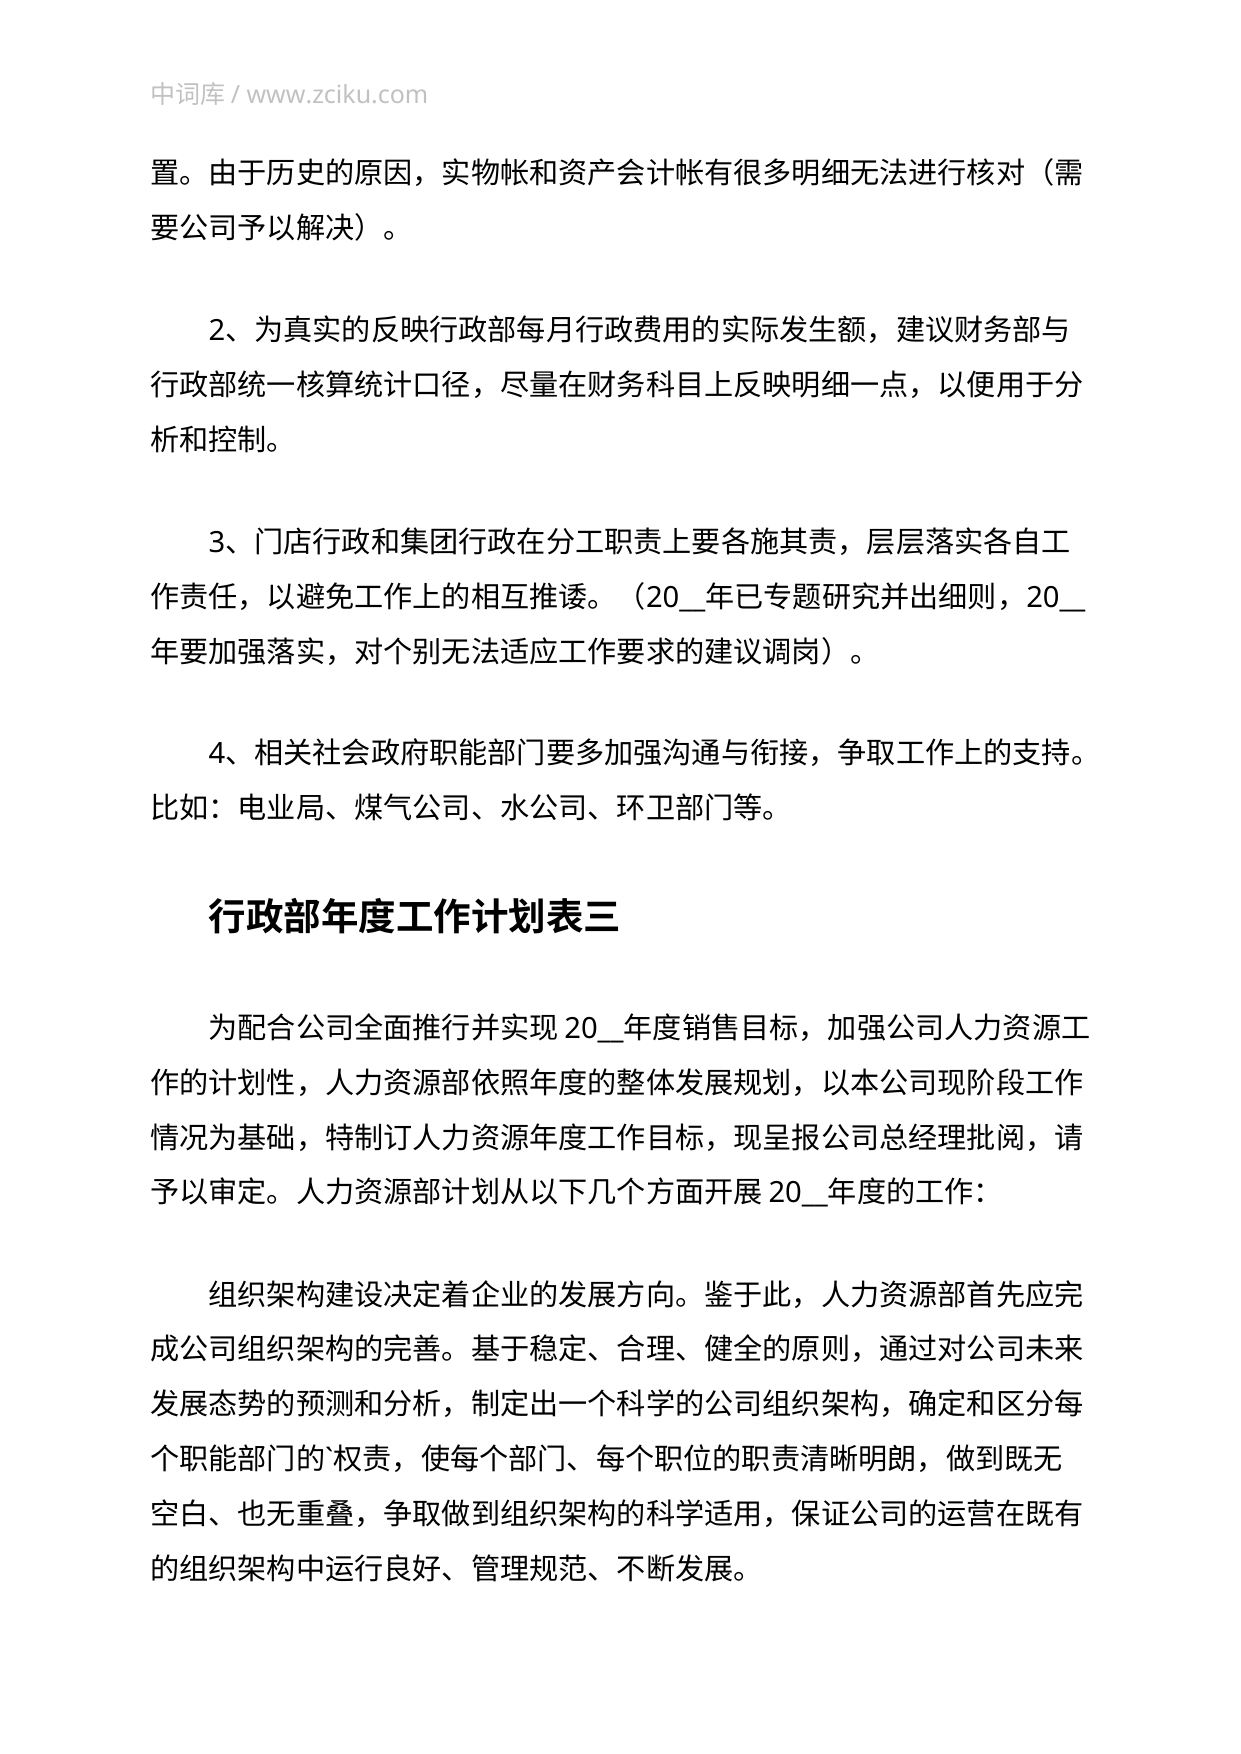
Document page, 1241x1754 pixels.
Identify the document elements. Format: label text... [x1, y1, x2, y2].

text 4、相关社会政府职能部门要多加强沟通与衔接，争取工作上的支持。比如：电业局、煤气公司、水公司、环卫部门等。 [150, 730, 1090, 827]
text 组织架构建设决定着企业的发展方向。鉴于此，人力资源部首先应完成公司组织架构的完善。基于稳定、合理、健全的原则，通过对公司未来发展态势的预测和分析，制定出一个科学的公司组织架构，确定和区分每个职能部门的`权责，使每个部门、每个职位的职责清晰明朗，做到既无空白、也无重叠，争取做到组织架构的科学适用，保证公司的运营在既有的组织架构中运行良好、管理规范、不断发展。 [150, 1271, 1090, 1588]
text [150, 150, 1090, 247]
text 为配合公司全面推行并实现20__年度销售目标，加强公司人力资源工作的计划性，人力资源部依照年度的整体发展规划，以本公司现阶段工作情况为基础，特制订人力资源年度工作目标，现呈报公司总经理批阅，请予以审定。人力资源部计划从以下几个方面开展20__年度的工作： [150, 1004, 1090, 1211]
text 行政部年度工作计划表三 [150, 887, 1090, 941]
text 2、为真实的反映行政部每月行政费用的实际发生额，建议财务部与行政部统一核算统计口径，尽量在财务科目上反映明细一点，以便用于分析和控制。 [150, 307, 1090, 459]
text 3、门店行政和集团行政在分工职责上要各施其责，层层落实各自工作责任，以避免工作上的相互推诿。（20__年已专题研究并出细则，20__年要加强落实，对个别无法适应工作要求的建议调岗）。 [150, 518, 1090, 671]
